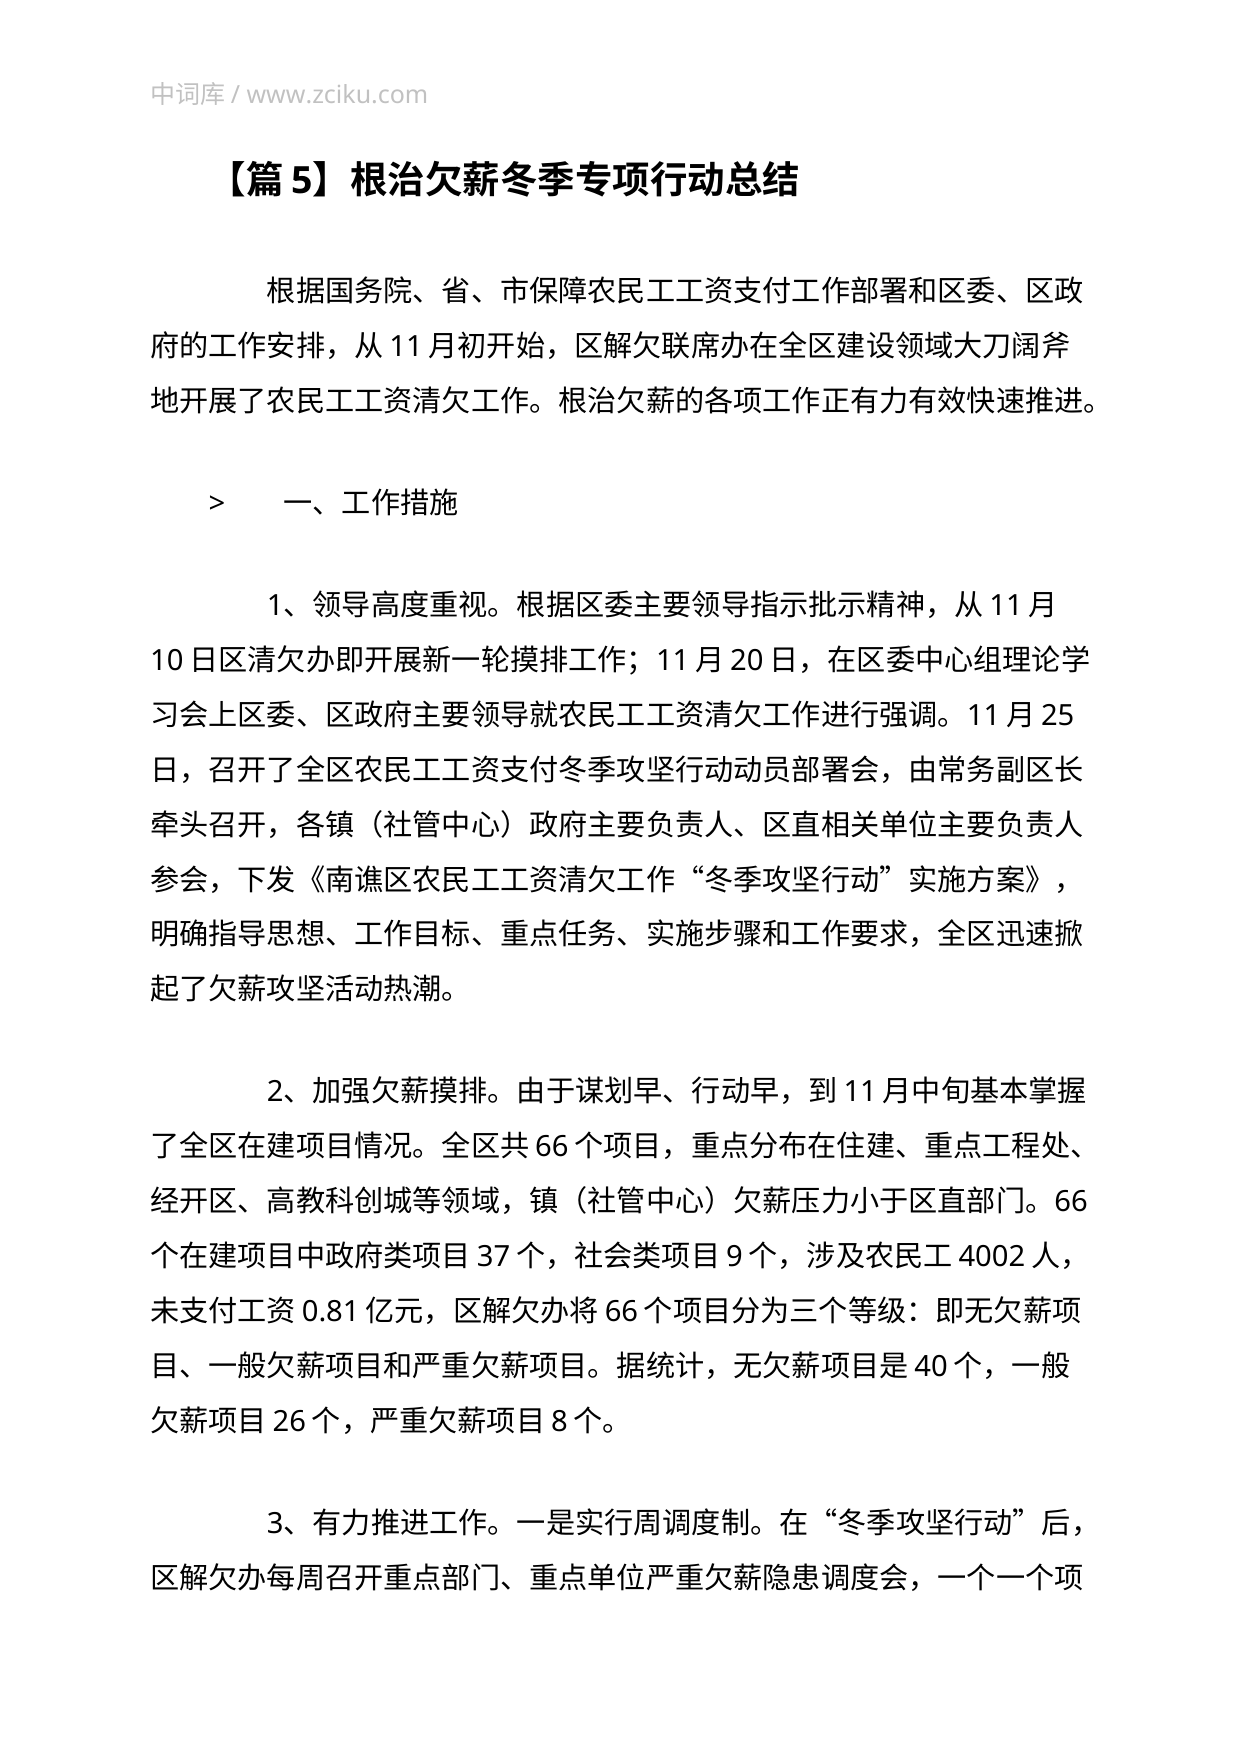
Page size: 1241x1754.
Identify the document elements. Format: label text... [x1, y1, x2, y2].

text 【篇5】根治欠薪冬季专项行动总结 [150, 150, 1090, 204]
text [150, 1499, 1090, 1597]
text 2、加强欠薪摸排。由于谋划早、行动早，到11月中旬基本掌握了全区在建项目情况。全区共66个项目，重点分布在住建、重点工程处、经开区、高教科创城等领域，镇（社管中心）欠薪压力小于区直部门。66个在建项目中政府类项目37个，社会类项目9个，涉及农民工4002人，未支付工资0.81亿元，区解欠办将66个项目分为三个等级：即无欠薪项目、一般欠薪项目和严重欠薪项目。据统计，无欠薪项目是40个，一般欠薪项目26个，严重欠薪项目8个。 [150, 1068, 1090, 1440]
text 1、领导高度重视。根据区委主要领导指示批示精神，从11月10日区清欠办即开展新一轮摸排工作；11月20日，在区委中心组理论学习会上区委、区政府主要领导就农民工工资清欠工作进行强调。11月25日，召开了全区农民工工资支付冬季攻坚行动动员部署会，由常务副区长牵头召开，各镇（社管中心）政府主要负责人、区直相关单位主要负责人参会，下发《南谯区农民工工资清欠工作“冬季攻坚行动”实施方案》，明确指导思想、工作目标、重点任务、实施步骤和工作要求，全区迅速掀起了欠薪攻坚活动热潮。 [150, 581, 1090, 1008]
text > 一、工作措施 [150, 479, 1090, 522]
text 根据国务院、省、市保障农民工工资支付工作部署和区委、区政府的工作安排，从11月初开始，区解欠联席办在全区建设领域大刀阔斧地开展了农民工工资清欠工作。根治欠薪的各项工作正有力有效快速推进。 [150, 268, 1090, 420]
